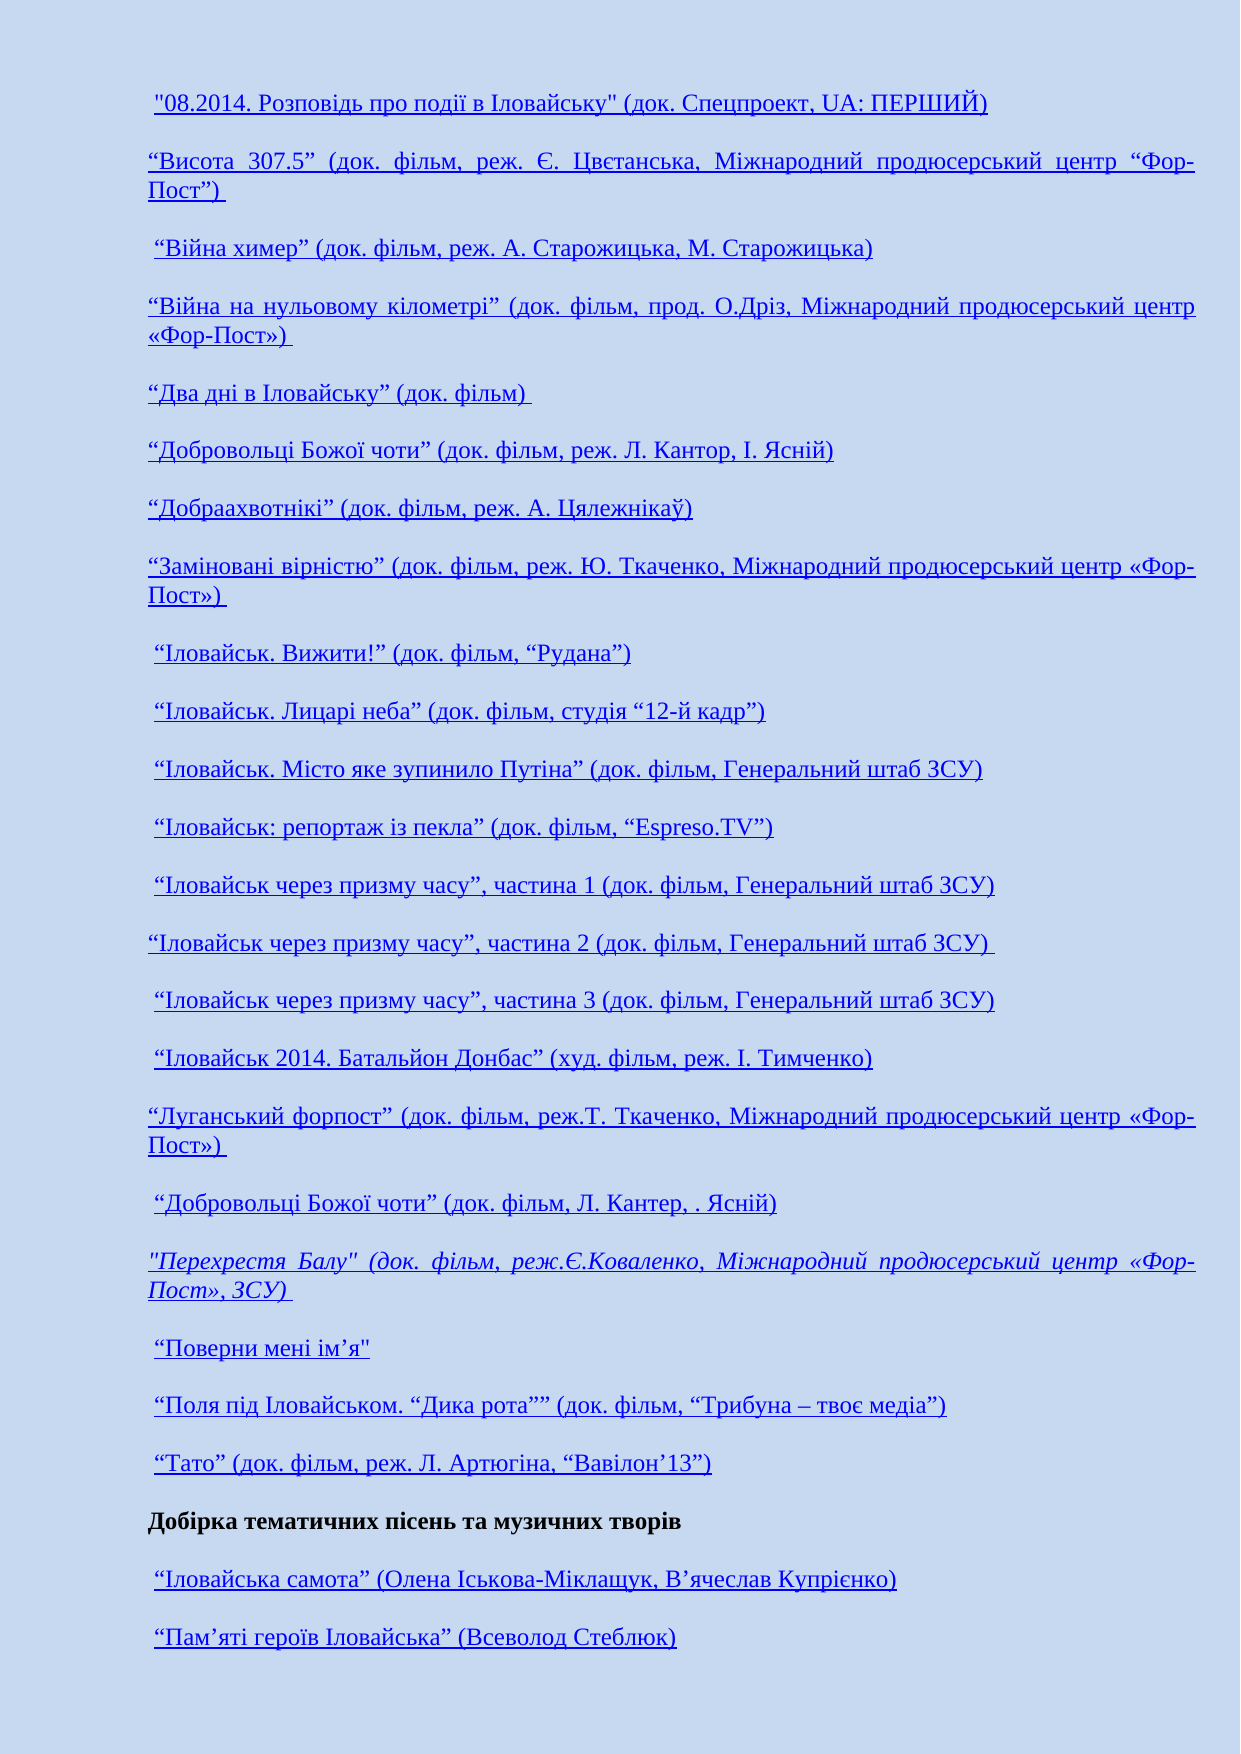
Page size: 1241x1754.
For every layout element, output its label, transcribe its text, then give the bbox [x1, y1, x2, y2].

text "Перехрестя Балу" (док. фільм, реж.Є.Коваленко, Міжнародний продюсерський центр «Фор-Пост», ЗСУ) [148, 1246, 1196, 1271]
text “Добраахвотнікі” (док. фільм, реж. А. Цялежнікаў) [148, 493, 1196, 522]
text “Іловайськ через призму часу”, частина 2 (док. фільм, Генеральний штаб ЗСУ) [148, 928, 1196, 956]
text “Заміновані вірністю” (док. фільм, реж. Ю. Ткаченко, Міжнародний продюсерський центр «Фор-Пост») [148, 551, 1196, 576]
text “Війна на нульовому кілометрі” (док. фільм, прод. О.Дріз, Міжнародний продюсерський центр «Фор-Пост») [148, 317, 1196, 348]
text "Перехрестя Балу" (док. фільм, реж.Є.Коваленко, Міжнародний продюсерський центр «Фор-Пост», ЗСУ) [148, 1272, 1196, 1303]
text “Війна на нульовому кілометрі” (док. фільм, прод. О.Дріз, Міжнародний продюсерський центр «Фор-Пост») [148, 291, 1196, 316]
text “Іловайська самота” (Олена Іськова-Міклащук, В’ячеслав Купрієнко) [148, 1564, 1196, 1593]
text “Добровольці Божої чоти” (док. фільм, реж. Л. Кантор, І. Ясній) [148, 436, 1196, 464]
text “Іловайськ. Місто яке зупинило Путіна” (док. фільм, Генеральний штаб ЗСУ) [148, 754, 1196, 783]
text “Добровольці Божої чоти” (док. фільм, Л. Кантер, . Ясній) [148, 1188, 1196, 1217]
text “Луганський форпост” (док. фільм, реж.Т. Ткаченко, Міжнародний продюсерський центр «Фор-Пост») [148, 1128, 1196, 1159]
text “Іловайськ. Лицарі неба” (док. фільм, студія “12-й кадр”) [148, 696, 1196, 725]
text “Іловайськ 2014. Батальйон Донбас” (худ. фільм, реж. І. Тимченко) [148, 1043, 1196, 1072]
text “Поля під Іловайськом. “Дика рота”” (док. фільм, “Трибуна – твоє медіа”) [148, 1391, 1196, 1419]
text “Тато” (док. фільм, реж. Л. Артюгіна, “Вавілон’13”) [148, 1448, 1196, 1477]
text “Війна химер” (док. фільм, реж. А. Старожицька, М. Старожицька) [148, 233, 1196, 262]
text “Іловайськ: репортаж із пекла” (док. фільм, “Espreso.TV”) [148, 812, 1196, 841]
text “Заміновані вірністю” (док. фільм, реж. Ю. Ткаченко, Міжнародний продюсерський центр «Фор-Пост») [148, 578, 1196, 609]
text “Іловайськ. Вижити!” (док. фільм, “Рудана”) [148, 638, 1196, 667]
text “Висота 307.5” (док. фільм, реж. Є. Цвєтанська, Міжнародний продюсерський центр “Фор-Пост”) [148, 146, 1196, 204]
text “Поверни мені ім’я" [148, 1333, 1196, 1361]
text “Іловайськ через призму часу”, частина 1 (док. фільм, Генеральний штаб ЗСУ) [148, 870, 1196, 898]
text Добірка тематичних пісень та музичних творів [148, 1506, 1196, 1535]
text “Луганський форпост” (док. фільм, реж.Т. Ткаченко, Міжнародний продюсерський центр «Фор-Пост») [148, 1101, 1196, 1126]
text "08.2014. Розповідь про події в Іловайську" (док. Спецпроект, UA: ПЕРШИЙ) [148, 88, 1196, 117]
text “Два дні в Іловайську” (док. фільм) [148, 378, 1196, 406]
text “Іловайськ через призму часу”, частина 3 (док. фільм, Генеральний штаб ЗСУ) [148, 986, 1196, 1014]
text “Пам’яті героїв Іловайська” (Всеволод Стеблюк) [148, 1622, 1196, 1651]
